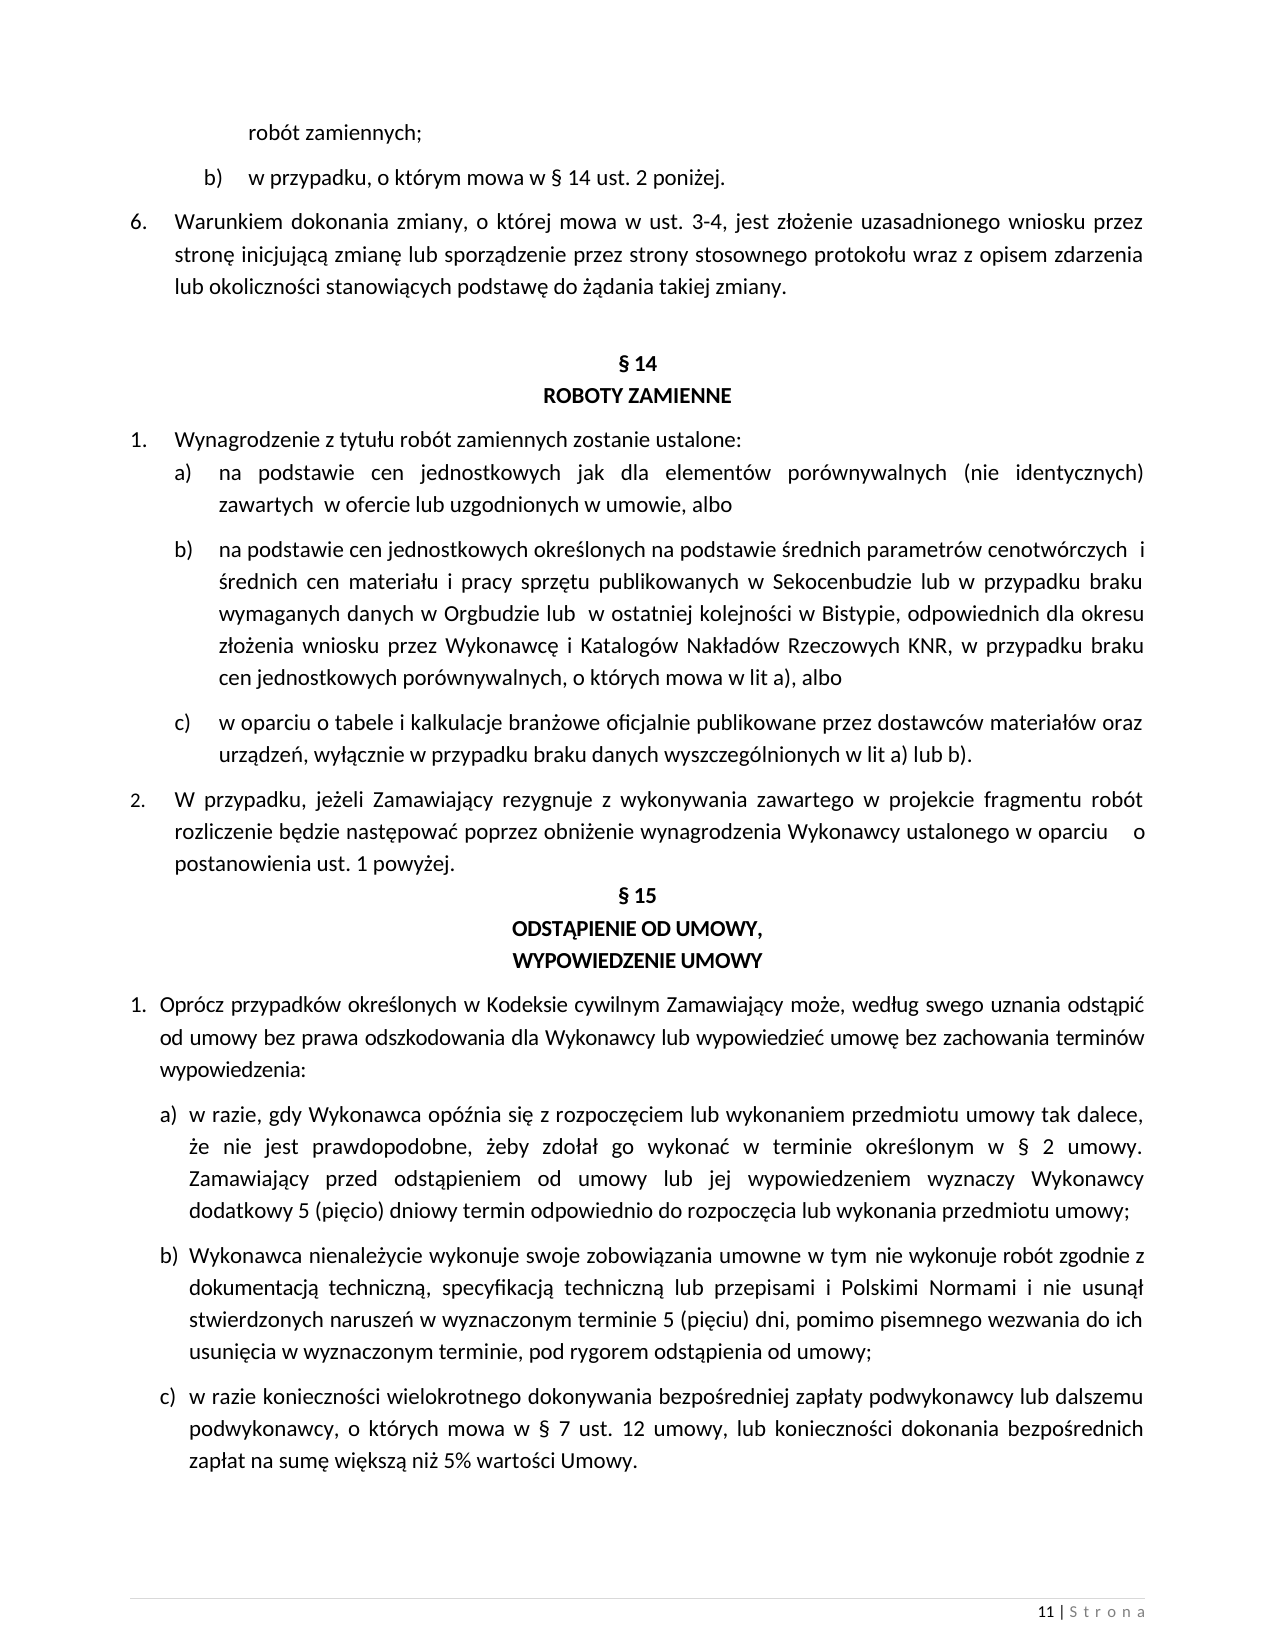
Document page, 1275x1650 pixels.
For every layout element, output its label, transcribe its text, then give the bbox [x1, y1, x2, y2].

list w razie, gdy Wykonawca opóźnia się z rozpoczęciem lub wykonaniem przedmiotu umowy tak dalece, że nie jest prawdopodobne, żeby zdołał go wykonać w terminie określonym w § 2 umowy. Zamawiający przed odstąpieniem od umowy lub jej wypowiedzeniem wyznaczy Wykonawcy dodatkowy 5 (pięcio) dniowy termin odpowiednio do rozpoczęcia lub wykonania przedmiotu umowy; [159, 1100, 1145, 1224]
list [204, 118, 1145, 146]
list Wykonawca nienależycie wykonuje swoje zobowiązania umowne w tym nie wykonuje robót zgodnie z dokumentacją techniczną, specyfikacją techniczną lub przepisami i Polskimi Normami i nie usunął stwierdzonych naruszeń w wyznaczonym terminie 5 (pięciu) dni, pomimo pisemnego wezwania do ich usunięcia w wyznaczonym terminie, pod rygorem odstąpienia od umowy; [159, 1241, 1145, 1366]
text § 15 [130, 882, 1145, 909]
list W przypadku, jeżeli Zamawiający rezygnuje z wykonywania zawartego w projekcie fragmentu robót rozliczenie będzie następować poprzez obniżenie wynagrodzenia Wykonawcy ustalonego w oparciu o postanowienia ust. 1 powyżej. [130, 785, 1145, 877]
text WYPOWIEDZENIE UMOWY [130, 946, 1145, 974]
list w przypadku, o którym mowa w § 14 ust. 2 poniżej. [204, 163, 1145, 191]
list Warunkiem dokonania zmiany, o której mowa w ust. 3-4, jest złożenie uzasadnionego wniosku przez stronę inicjującą zmianę lub sporządzenie przez strony stosownego protokołu wraz z opisem zdarzenia lub okoliczności stanowiących podstawę do żądania takiej zmiany. [130, 207, 1145, 300]
text ODSTĄPIENIE OD UMOWY, [130, 914, 1145, 942]
list w razie konieczności wielokrotnego dokonywania bezpośredniej zapłaty podwykonawcy lub dalszemu podwykonawcy, o których mowa w § 7 ust. 12 umowy, lub konieczności dokonania bezpośrednich zapłat na sumę większą niż 5% wartości Umowy. [159, 1382, 1145, 1474]
list na podstawie cen jednostkowych określonych na podstawie średnich parametrów cenotwórczych i średnich cen materiału i pracy sprzętu publikowanych w Sekocenbudzie lub w przypadku braku wymaganych danych w Orgbudzie lub w ostatniej kolejności w Bistypie, odpowiednich dla okresu złożenia wniosku przez Wykonawcę i Katalogów Nakładów Rzeczowych KNR, w przypadku braku cen jednostkowych porównywalnych, o których mowa w lit a), albo [174, 535, 1145, 691]
text § 14 ROBOTY ZAMIENNE [130, 349, 1145, 409]
list w oparciu o tabele i kalkulacje branżowe oficjalnie publikowane przez dostawców materiałów oraz urządzeń, wyłącznie w przypadku braku danych wyszczególnionych w lit a) lub b). [174, 708, 1145, 768]
list Oprócz przypadków określonych w Kodeksie cywilnym Zamawiający może, według swego uznania odstąpić od umowy bez prawa odszkodowania dla Wykonawcy lub wypowiedzieć umowę bez zachowania terminów wypowiedzenia: [130, 991, 1145, 1083]
list na podstawie cen jednostkowych jak dla elementów porównywalnych (nie identycznych) zawartych w ofercie lub uzgodnionych w umowie, albo [174, 458, 1145, 518]
list Wynagrodzenie z tytułu robót zamiennych zostanie ustalone: [130, 426, 1145, 454]
